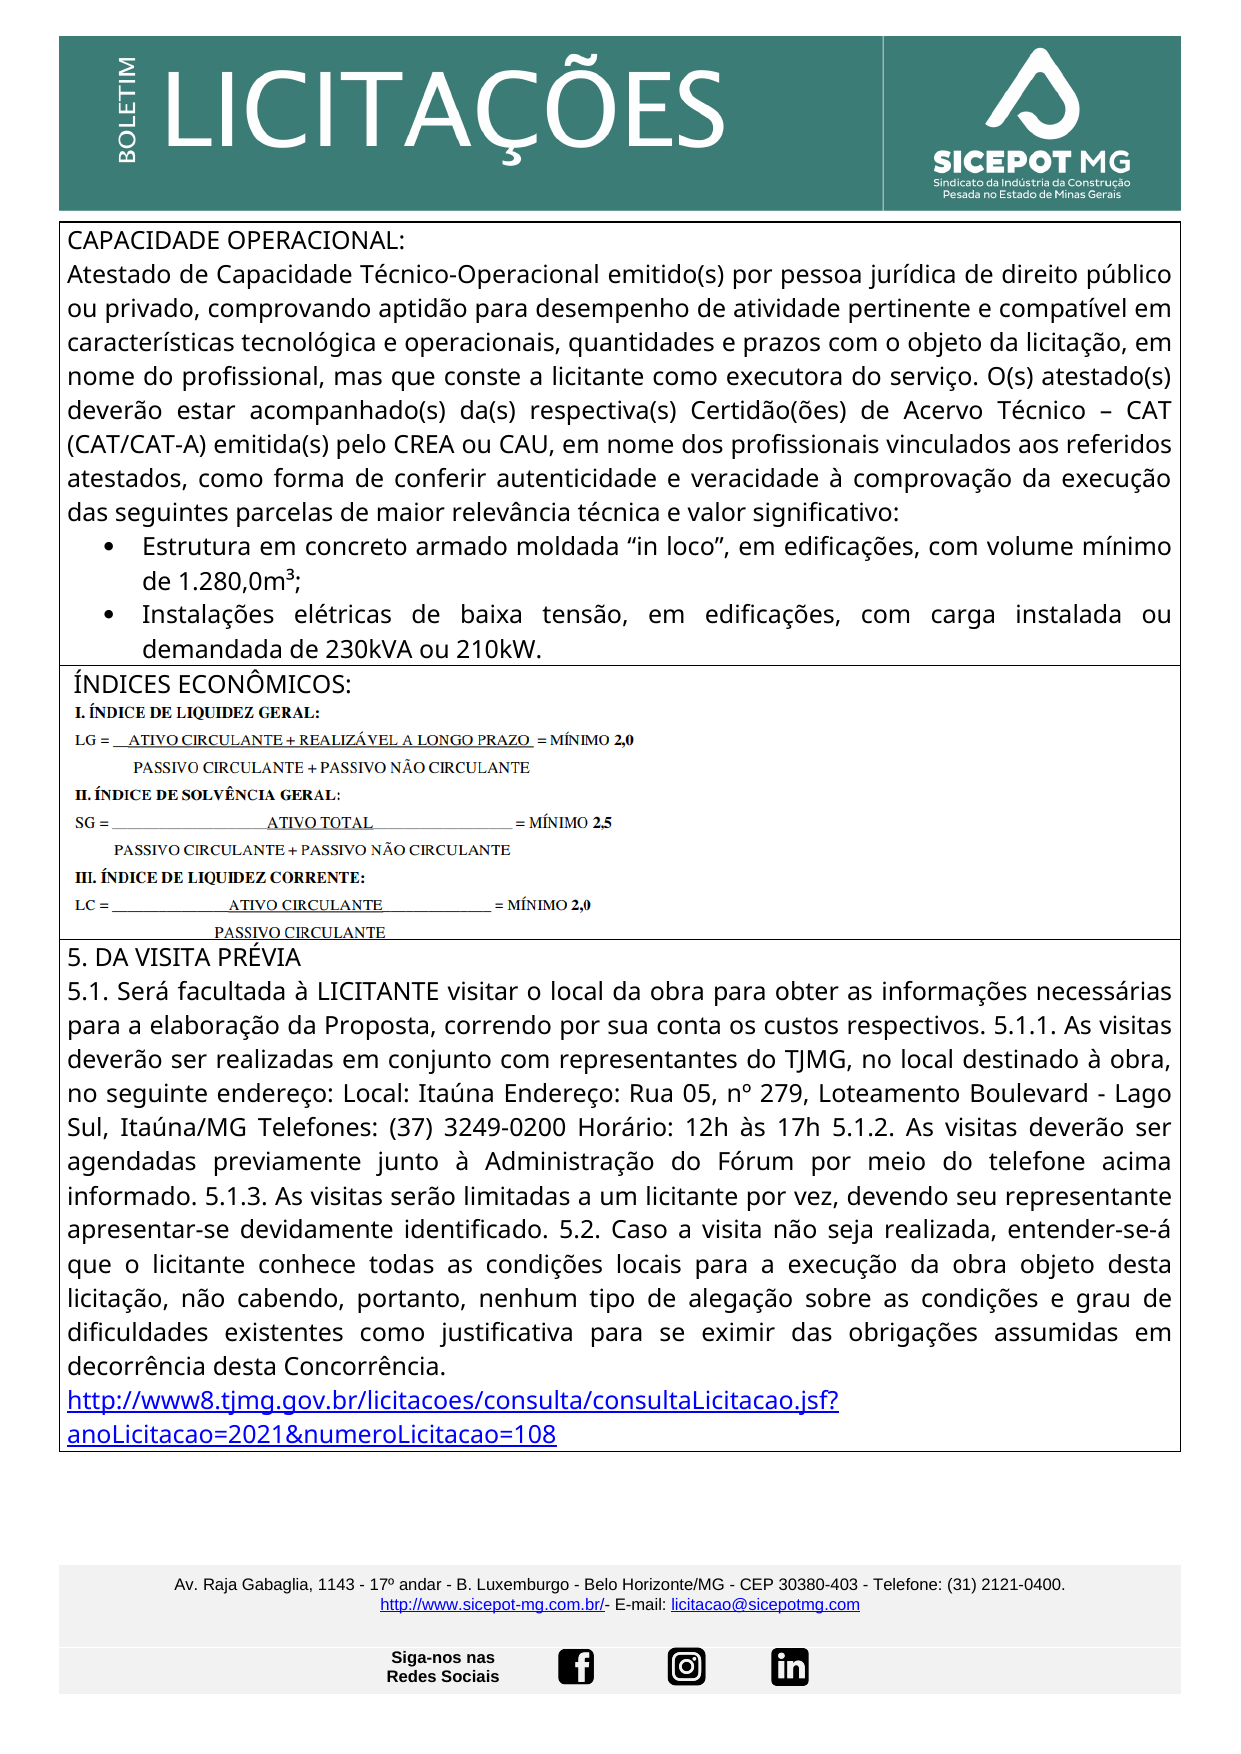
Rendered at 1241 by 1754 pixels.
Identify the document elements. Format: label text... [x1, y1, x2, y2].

table_cell 5. DA VISITA PRÉVIA 5.1. Será facultada à LICITANTE visitar o local da obra para obter as informações necessárias para a elaboração da Proposta, correndo por sua conta os custos respectivos. 5.1.1. As visitas deverão ser realizadas em conjunto com representantes do TJMG, no local destinado à obra, no seguinte endereço: Local: Itaúna Endereço: Rua 05, nº 279, Loteamento Boulevard - Lago Sul, Itaúna/MG Telefones: (37) 3249-0200 Horário: 12h às 17h 5.1.2. As visitas deverão ser agendadas previamente junto à Administração do Fórum por meio do telefone acima informado. 5.1.3. As visitas serão limitadas a um licitante por vez, devendo seu representante apresentar-se devidamente identificado. 5.2. Caso a visita não seja realizada, entender-se-á que o licitante conhece todas as condições locais para a execução da obra objeto desta licitação, não cabendo, portanto, nenhum tipo de alegação sobre as condições e grau de dificuldades existentes como justificativa para se eximir das obrigações assumidas em decorrência desta Concorrência. http://www8.tjmg.gov.br/licitacoes/consulta/consultaLicitacao.jsf?anoLicitacao=2021&numeroLicitacao=108 [60, 940, 1180, 1451]
picture [73, 700, 639, 939]
picture [557, 1648, 594, 1685]
picture [59, 36, 1181, 211]
picture [667, 1647, 706, 1686]
table_cell ÍNDICES ECONÔMICOS: [60, 666, 1180, 939]
picture [771, 1648, 809, 1686]
table_cell CAPACIDADE OPERACIONAL: Atestado de Capacidade Técnico-Operacional emitido(s) por pessoa jurídica de direito público ou privado, comprovando aptidão para desempenho de atividade pertinente e compatível em características tecnológica e operacionais, quantidades e prazos com o objeto da licitação, em nome do profissional, mas que conste a licitante como executora do serviço. O(s) atestado(s) deverão estar acompanhado(s) da(s) respectiva(s) Certidão(ões) de Acervo Técnico – CAT (CAT/CAT-A) emitida(s) pelo CREA ou CAU, em nome dos profissionais vinculados aos referidos atestados, como forma de conferir autenticidade e veracidade à comprovação da execução das seguintes parcelas de maior relevância técnica e valor significativo: Estrutura em concreto armado moldada “in loco”, em edificações, com volume mínimo de 1.280,0m³; Instalações elétricas de baixa tensão, em edificações, com carga instalada ou demandada de 230kVA ou 210kW. [60, 223, 1180, 665]
